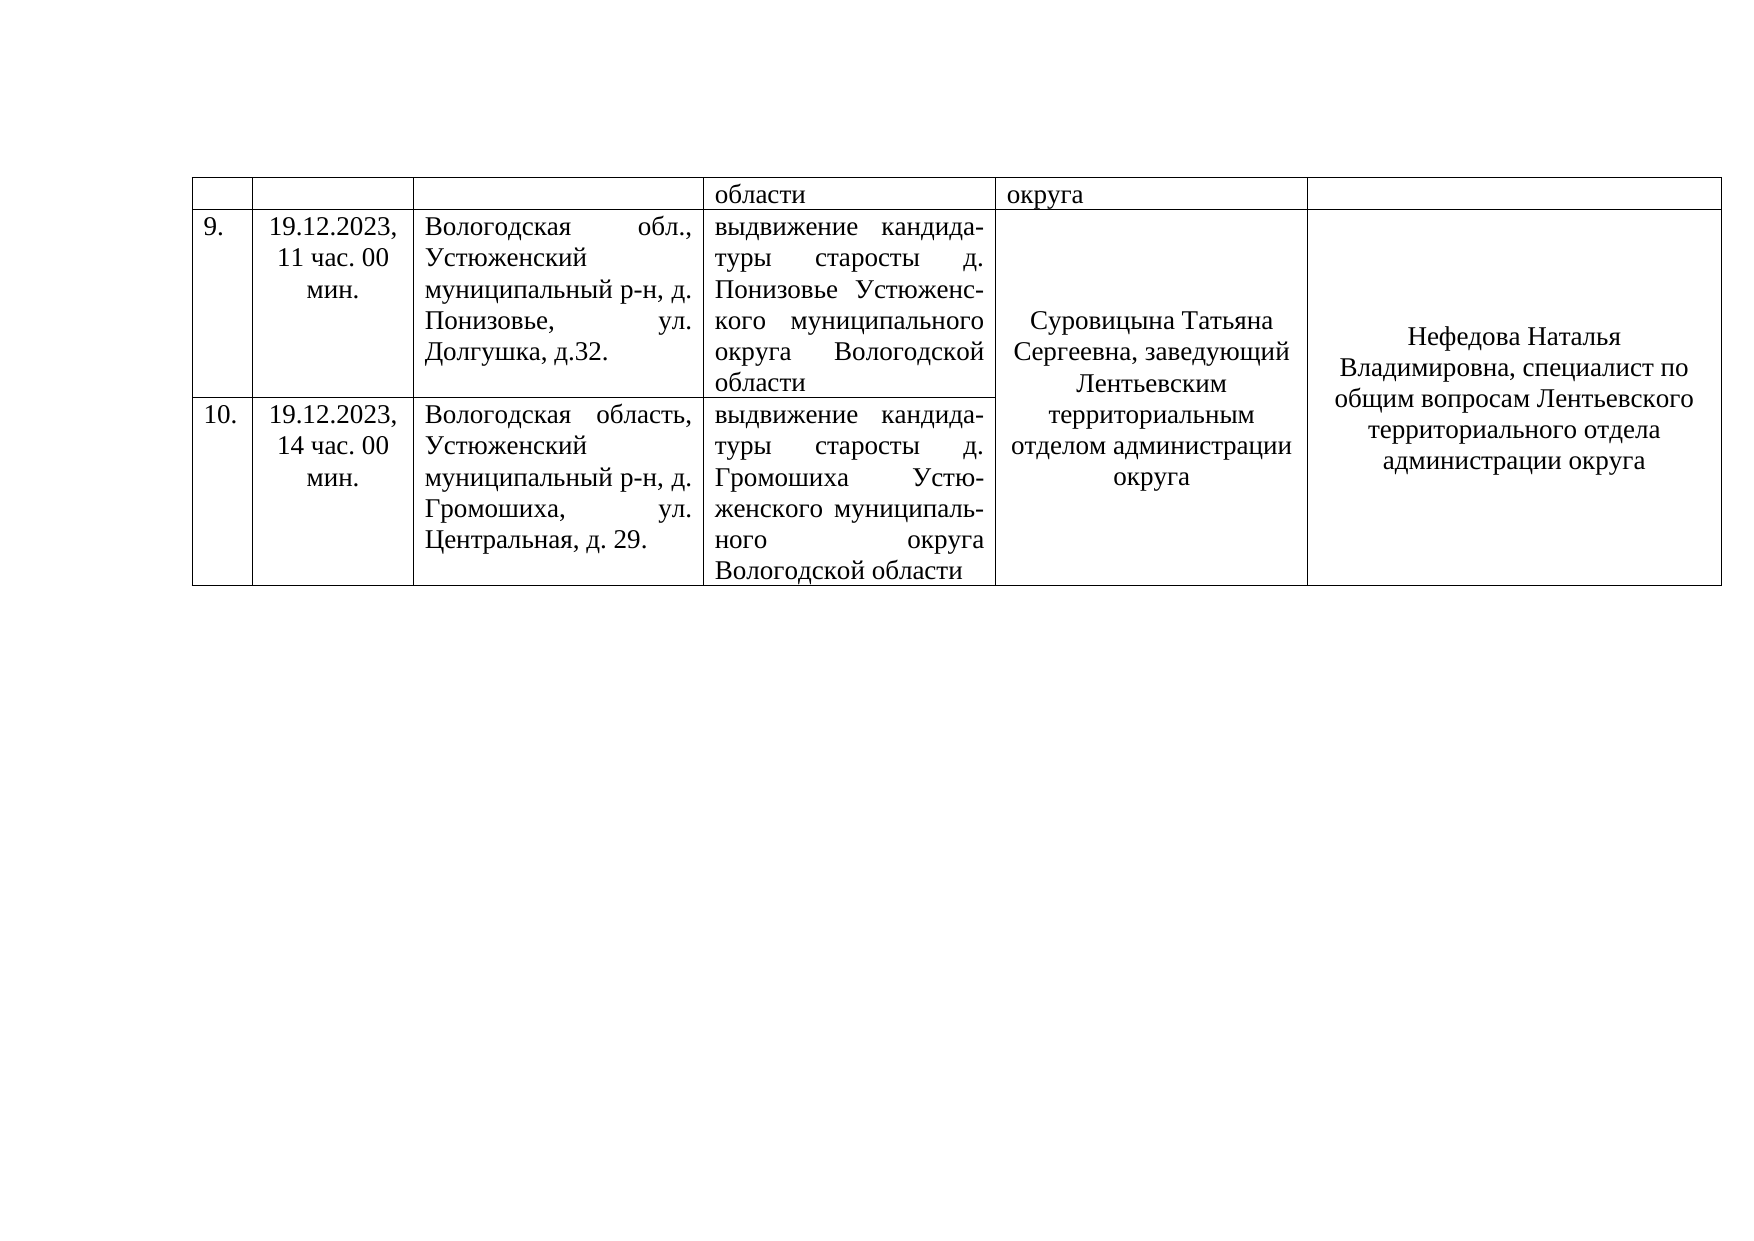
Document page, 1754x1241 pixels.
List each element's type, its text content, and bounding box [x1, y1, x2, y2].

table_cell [996, 178, 1307, 209]
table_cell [414, 178, 703, 209]
table_cell 9. [193, 210, 252, 397]
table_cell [253, 178, 413, 209]
table_cell Суровицына Татьяна Сергеевна, заведующий Лентьевским территориальным отделом администрации округа [996, 210, 1307, 585]
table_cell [704, 178, 995, 209]
table_cell 19.12.2023, 14 час. 00 мин. [253, 398, 413, 585]
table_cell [1308, 178, 1721, 209]
table_cell 19.12.2023, 11 час. 00 мин. [253, 210, 413, 397]
table_cell 10. [193, 398, 252, 585]
table_cell 8. [193, 178, 252, 209]
table_cell Вологодская обл., Устюженский муниципальный р-н, д. Понизовье, ул. Долгушка, д.32. [414, 210, 703, 397]
table_cell Нефедова Наталья Владимировна, специалист по общим вопросам Лентьевского территориального отдела администрации округа [1308, 210, 1721, 585]
table_cell Вологодская область, Устюженский муниципальный р-н, д. Громошиха, ул. Центральная, д. 29. [414, 398, 703, 585]
table_cell выдвижение кандида-туры старосты д. Понизовье Устюженс-кого муниципального округа Вологодской области [704, 210, 995, 397]
table_cell выдвижение кандида-туры старосты д. Громошиха Устю-женского муниципаль-ного округа Вологодской области [704, 398, 995, 585]
